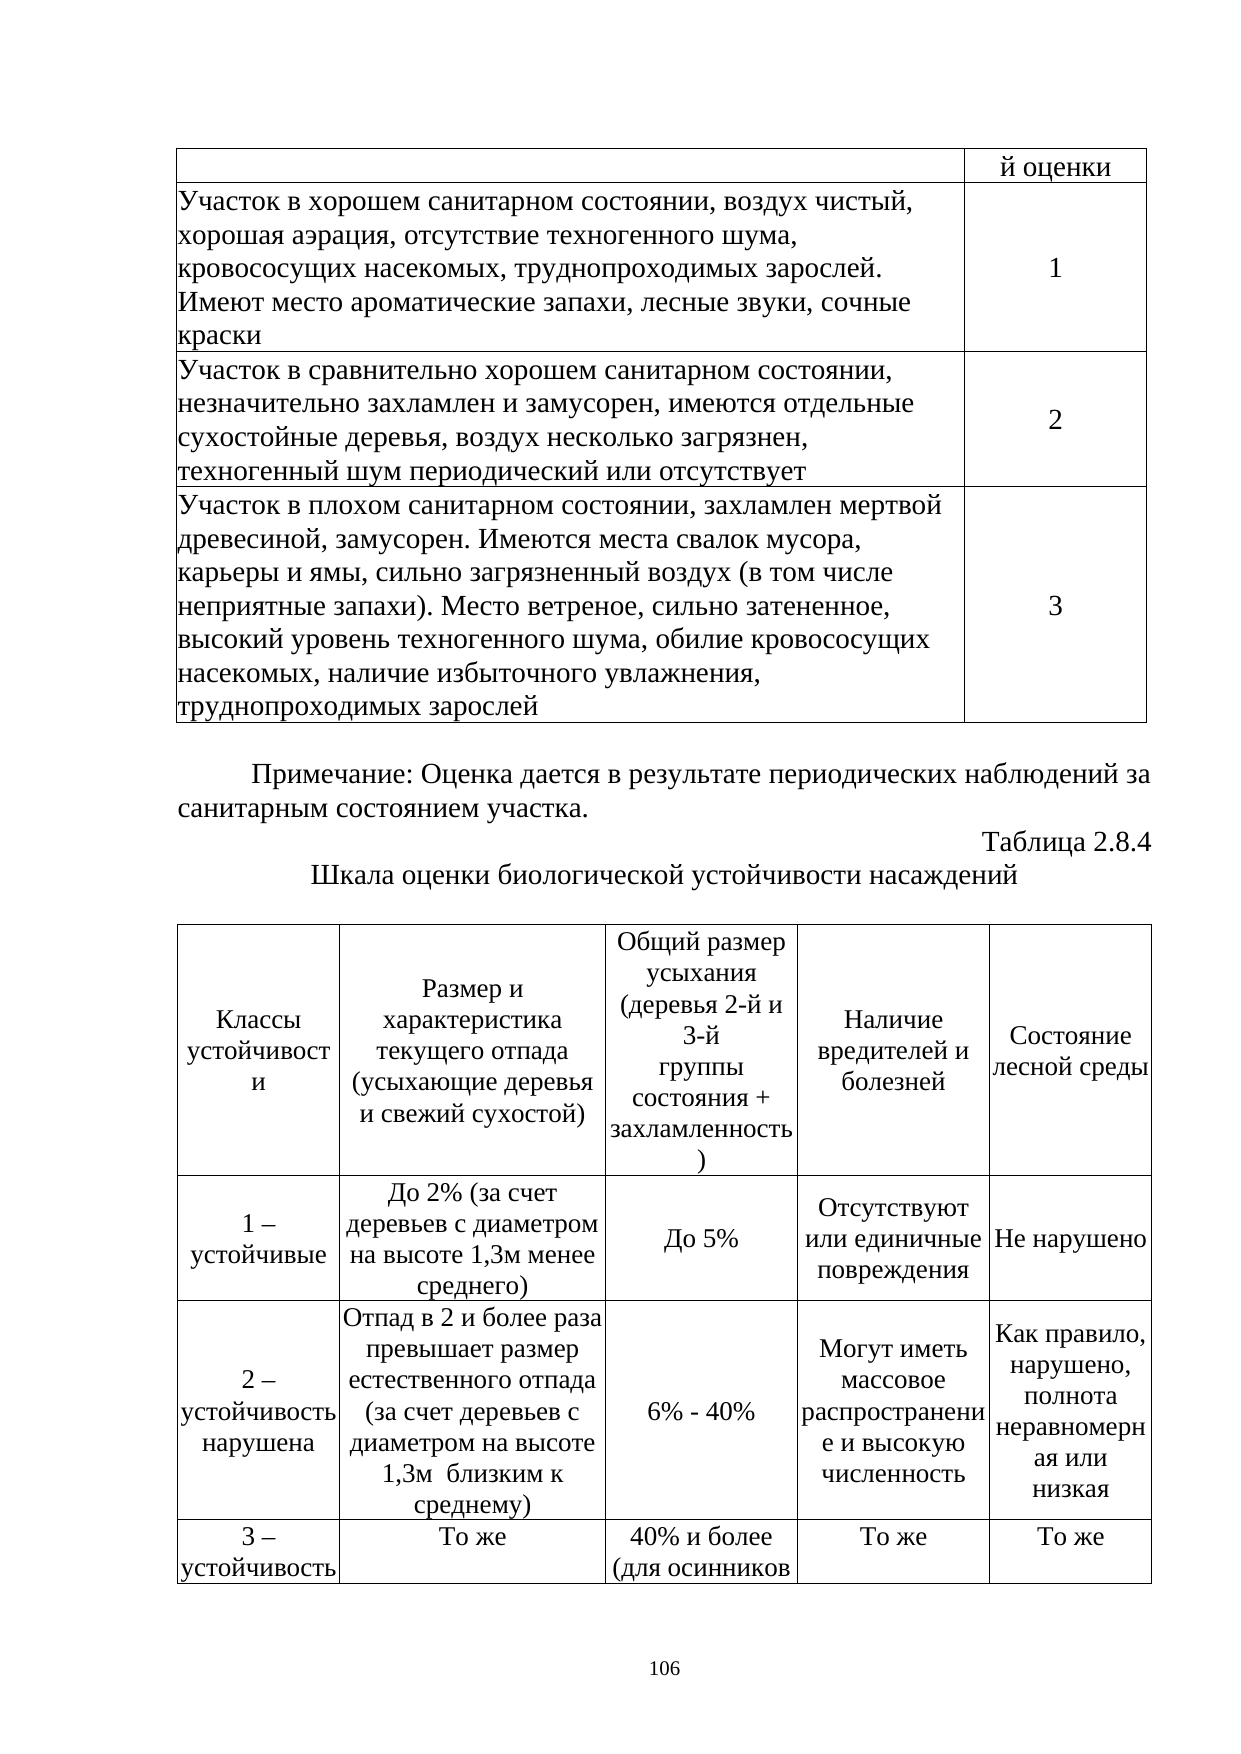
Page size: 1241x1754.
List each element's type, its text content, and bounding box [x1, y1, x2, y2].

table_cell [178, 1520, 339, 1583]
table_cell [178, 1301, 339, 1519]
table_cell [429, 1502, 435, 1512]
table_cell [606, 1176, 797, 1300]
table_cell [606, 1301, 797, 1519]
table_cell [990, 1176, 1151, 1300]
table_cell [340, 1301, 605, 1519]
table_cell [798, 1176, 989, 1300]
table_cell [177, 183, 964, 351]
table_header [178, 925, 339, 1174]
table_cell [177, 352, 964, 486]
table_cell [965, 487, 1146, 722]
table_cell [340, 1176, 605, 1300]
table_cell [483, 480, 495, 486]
text Примечание: Оценка дается в результате периодических наблюдений за санитарным состоянием участка. [177, 757, 1152, 824]
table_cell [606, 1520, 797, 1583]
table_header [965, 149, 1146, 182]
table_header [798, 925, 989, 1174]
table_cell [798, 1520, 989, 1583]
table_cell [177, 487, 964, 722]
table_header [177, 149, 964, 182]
text Шкала оценки биологической устойчивости насаждений [177, 857, 1152, 891]
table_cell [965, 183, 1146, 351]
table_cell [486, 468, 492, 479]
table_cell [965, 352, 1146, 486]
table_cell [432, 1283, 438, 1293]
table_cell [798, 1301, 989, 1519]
text Таблица 2.8.4 [177, 824, 1152, 857]
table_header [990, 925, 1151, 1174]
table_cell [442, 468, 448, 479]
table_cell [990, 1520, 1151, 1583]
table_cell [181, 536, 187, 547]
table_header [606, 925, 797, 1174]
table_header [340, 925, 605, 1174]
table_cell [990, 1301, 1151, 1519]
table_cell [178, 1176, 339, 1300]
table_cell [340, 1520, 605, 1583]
